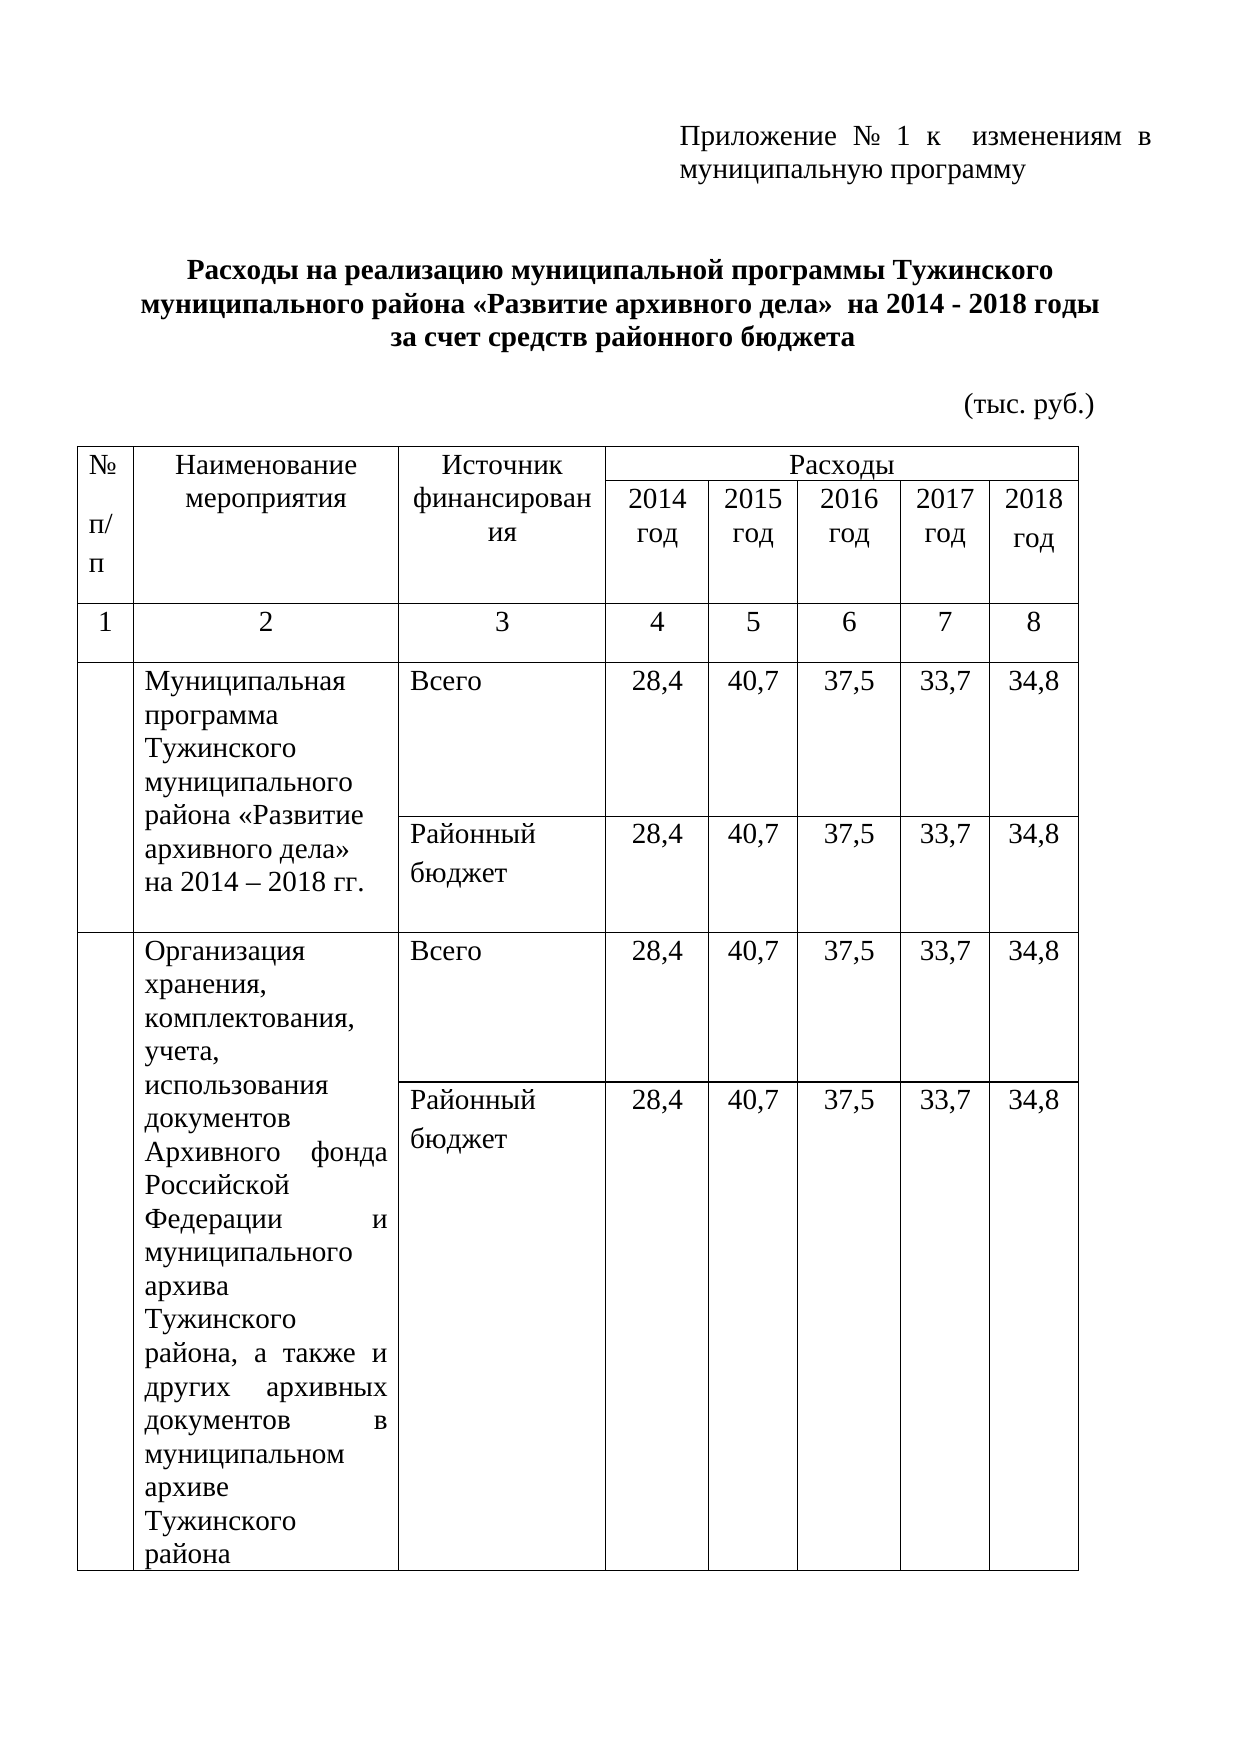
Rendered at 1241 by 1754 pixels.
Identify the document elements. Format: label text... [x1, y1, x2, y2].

table_header Расходы [606, 447, 1078, 480]
table_cell 8 [990, 604, 1078, 662]
table_cell 33,7 [901, 817, 989, 932]
text за счет средств районного бюджета [89, 319, 1152, 353]
table_cell Муниципальная программа Тужинского муниципального района «Развитие архивного дела» на 2014 – 2018 гг. [134, 663, 398, 932]
table_header Источник финансирования [399, 447, 605, 603]
table_cell 33,7 [901, 1083, 989, 1570]
table_cell 37,5 [798, 817, 900, 932]
table_cell 34,8 [990, 817, 1078, 932]
table_cell 37,5 [798, 663, 900, 816]
table_cell 33,7 [901, 663, 989, 816]
table_cell 34,8 [990, 663, 1078, 816]
text (тыс. руб.) [89, 386, 1152, 420]
table_header Наименование мероприятия [134, 447, 398, 603]
table_cell 7 [901, 604, 989, 662]
table_cell 2018 год [990, 481, 1078, 603]
table_cell Районный бюджет [399, 1083, 605, 1570]
table_cell [78, 933, 133, 1570]
table_cell 1 [78, 604, 133, 662]
table_header № п/п [78, 447, 133, 603]
table_cell 33,7 [901, 933, 989, 1081]
table_cell 5 [709, 604, 797, 662]
table_cell 40,7 [709, 663, 797, 816]
table_cell 34,8 [990, 1083, 1078, 1570]
table_cell Всего [399, 933, 605, 1081]
table_cell Всего [399, 663, 605, 816]
table_cell 40,7 [709, 817, 797, 932]
table_cell [78, 663, 133, 932]
table_cell Районный бюджет [399, 817, 605, 932]
table_cell 2016 год [798, 481, 900, 603]
list Приложение № 1 к изменениям в муниципальную программу [679, 118, 1152, 185]
table_cell 40,7 [709, 1083, 797, 1570]
table_cell 3 [399, 604, 605, 662]
table_cell 2017 год [901, 481, 989, 603]
table_cell 28,4 [606, 663, 708, 816]
table_cell Организация хранения, комплектования, учета, использования документов Архивного фонда Российской Федерации и муниципального архива Тужинского района, а также и других архивных документов в муниципальном архиве Тужинского района [134, 933, 398, 1570]
table_cell 28,4 [606, 1083, 708, 1570]
table_cell 6 [798, 604, 900, 662]
table_cell 4 [606, 604, 708, 662]
table_cell 34,8 [990, 933, 1078, 1081]
table_cell 28,4 [606, 933, 708, 1081]
table_cell 28,4 [606, 817, 708, 932]
table_cell 37,5 [798, 933, 900, 1081]
table_cell 37,5 [798, 1083, 900, 1570]
table_cell 2 [134, 604, 398, 662]
table_cell 40,7 [709, 933, 797, 1081]
table_cell 2014 год [606, 481, 708, 603]
text Расходы на реализацию муниципальной программы Тужинского муниципального района «Развитие архивного дела» на 2014 - 2018 годы [89, 252, 1152, 319]
table_cell 2015 год [709, 481, 797, 603]
